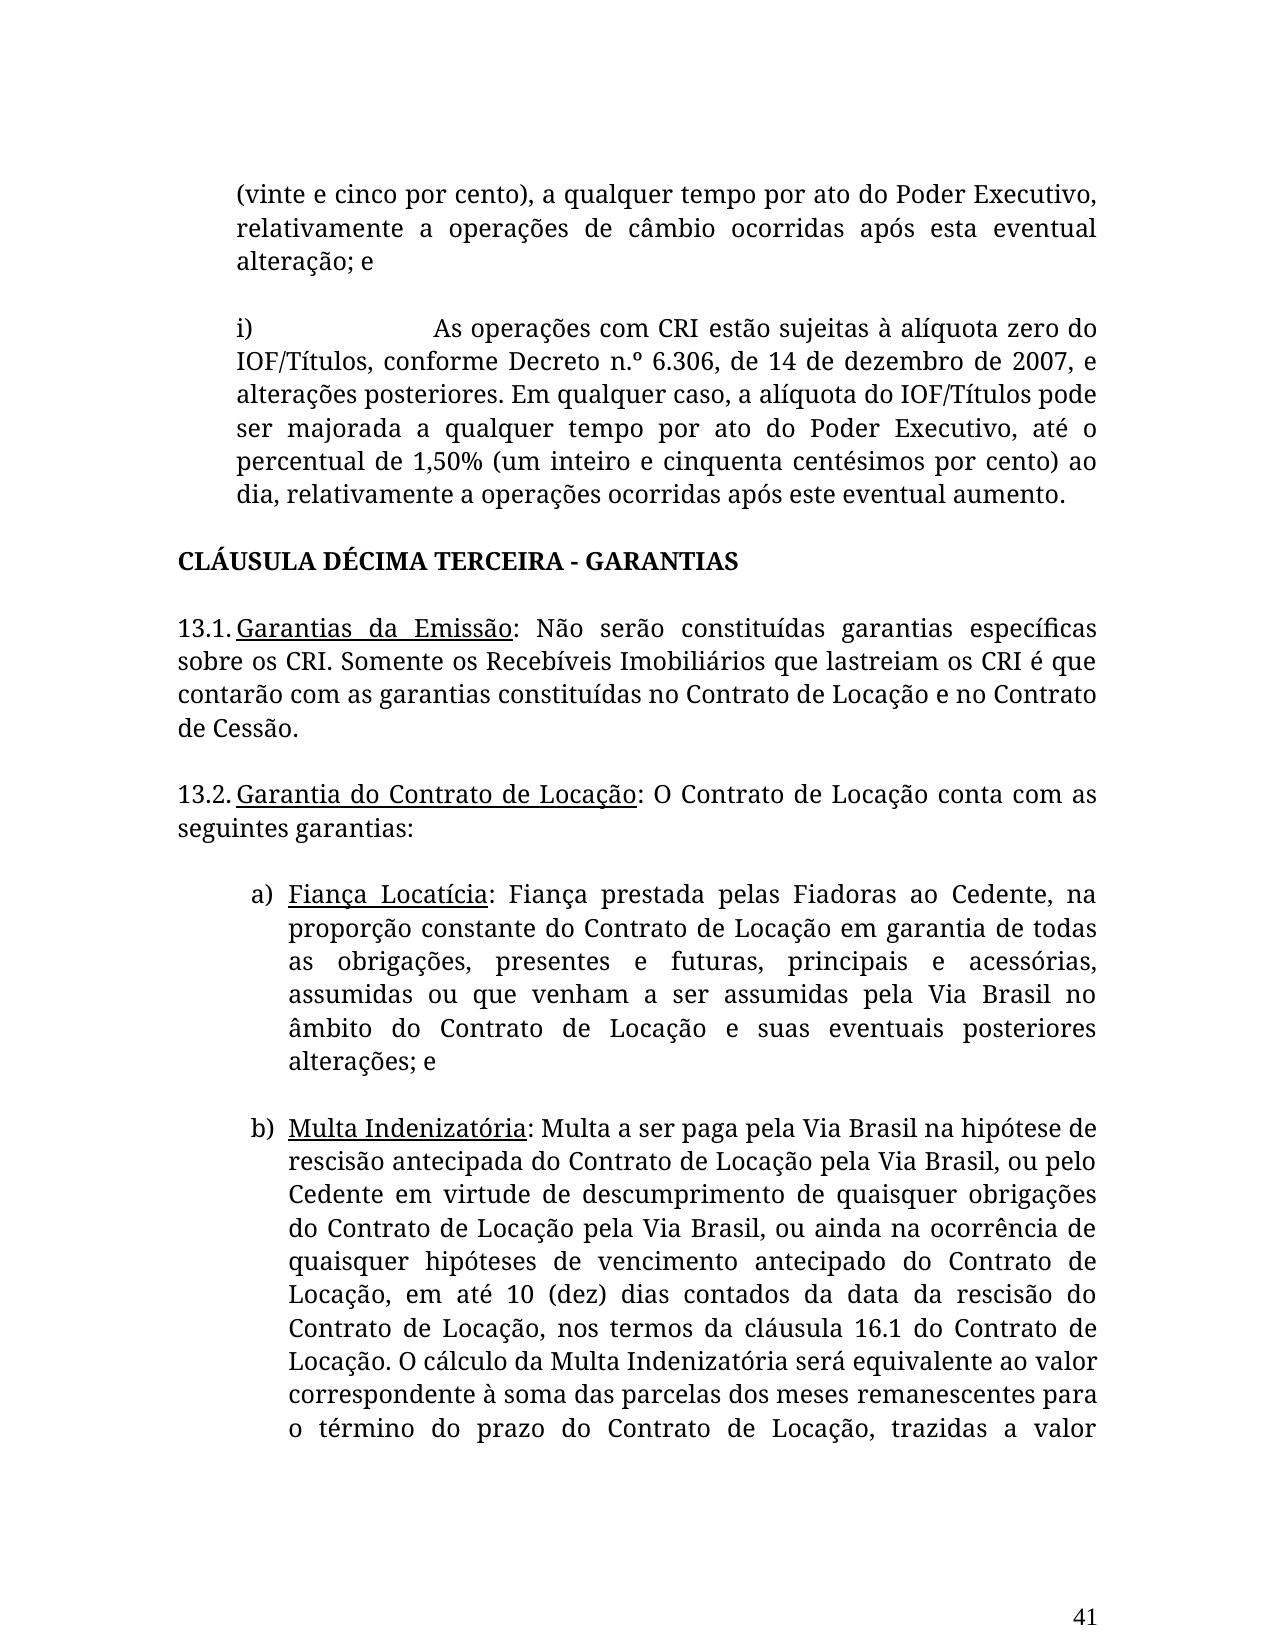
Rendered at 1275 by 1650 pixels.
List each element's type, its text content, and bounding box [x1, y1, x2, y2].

subtitle 13.1. Garantias da Emissão: Não serão constituídas garantias específicas sobre os CRI. Somente os Recebíveis Imobiliários que lastreiam os CRI é que contarão com as garantias constituídas no Contrato de Locação e no Contrato de Cessão. [177, 611, 1098, 744]
list Fiança Locatícia: Fiança prestada pelas Fiadoras ao Cedente, na proporção constante do Contrato de Locação em garantia de todas as obrigações, presentes e futuras, principais e acessórias, assumidas ou que venham a ser assumidas pela Via Brasil no âmbito do Contrato de Locação e suas eventuais posteriores alterações; e [251, 877, 1098, 1077]
subtitle 13.2. Garantia do Contrato de Locação: O Contrato de Locação conta com as seguintes garantias: [177, 777, 1098, 844]
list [236, 177, 1098, 277]
subtitle CLÁUSULA DÉCIMA TERCEIRA - GARANTIAS [177, 544, 1098, 577]
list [251, 1111, 1098, 1444]
list As operações com CRI estão sujeitas à alíquota zero do IOF/Títulos, conforme Decreto n.º 6.306, de 14 de dezembro de 2007, e alterações posteriores. Em qualquer caso, a alíquota do IOF/Títulos pode ser majorada a qualquer tempo por ato do Poder Executivo, até o percentual de 1,50% (um inteiro e cinquenta centésimos por cento) ao dia, relativamente a operações ocorridas após este eventual aumento. [236, 311, 1098, 511]
